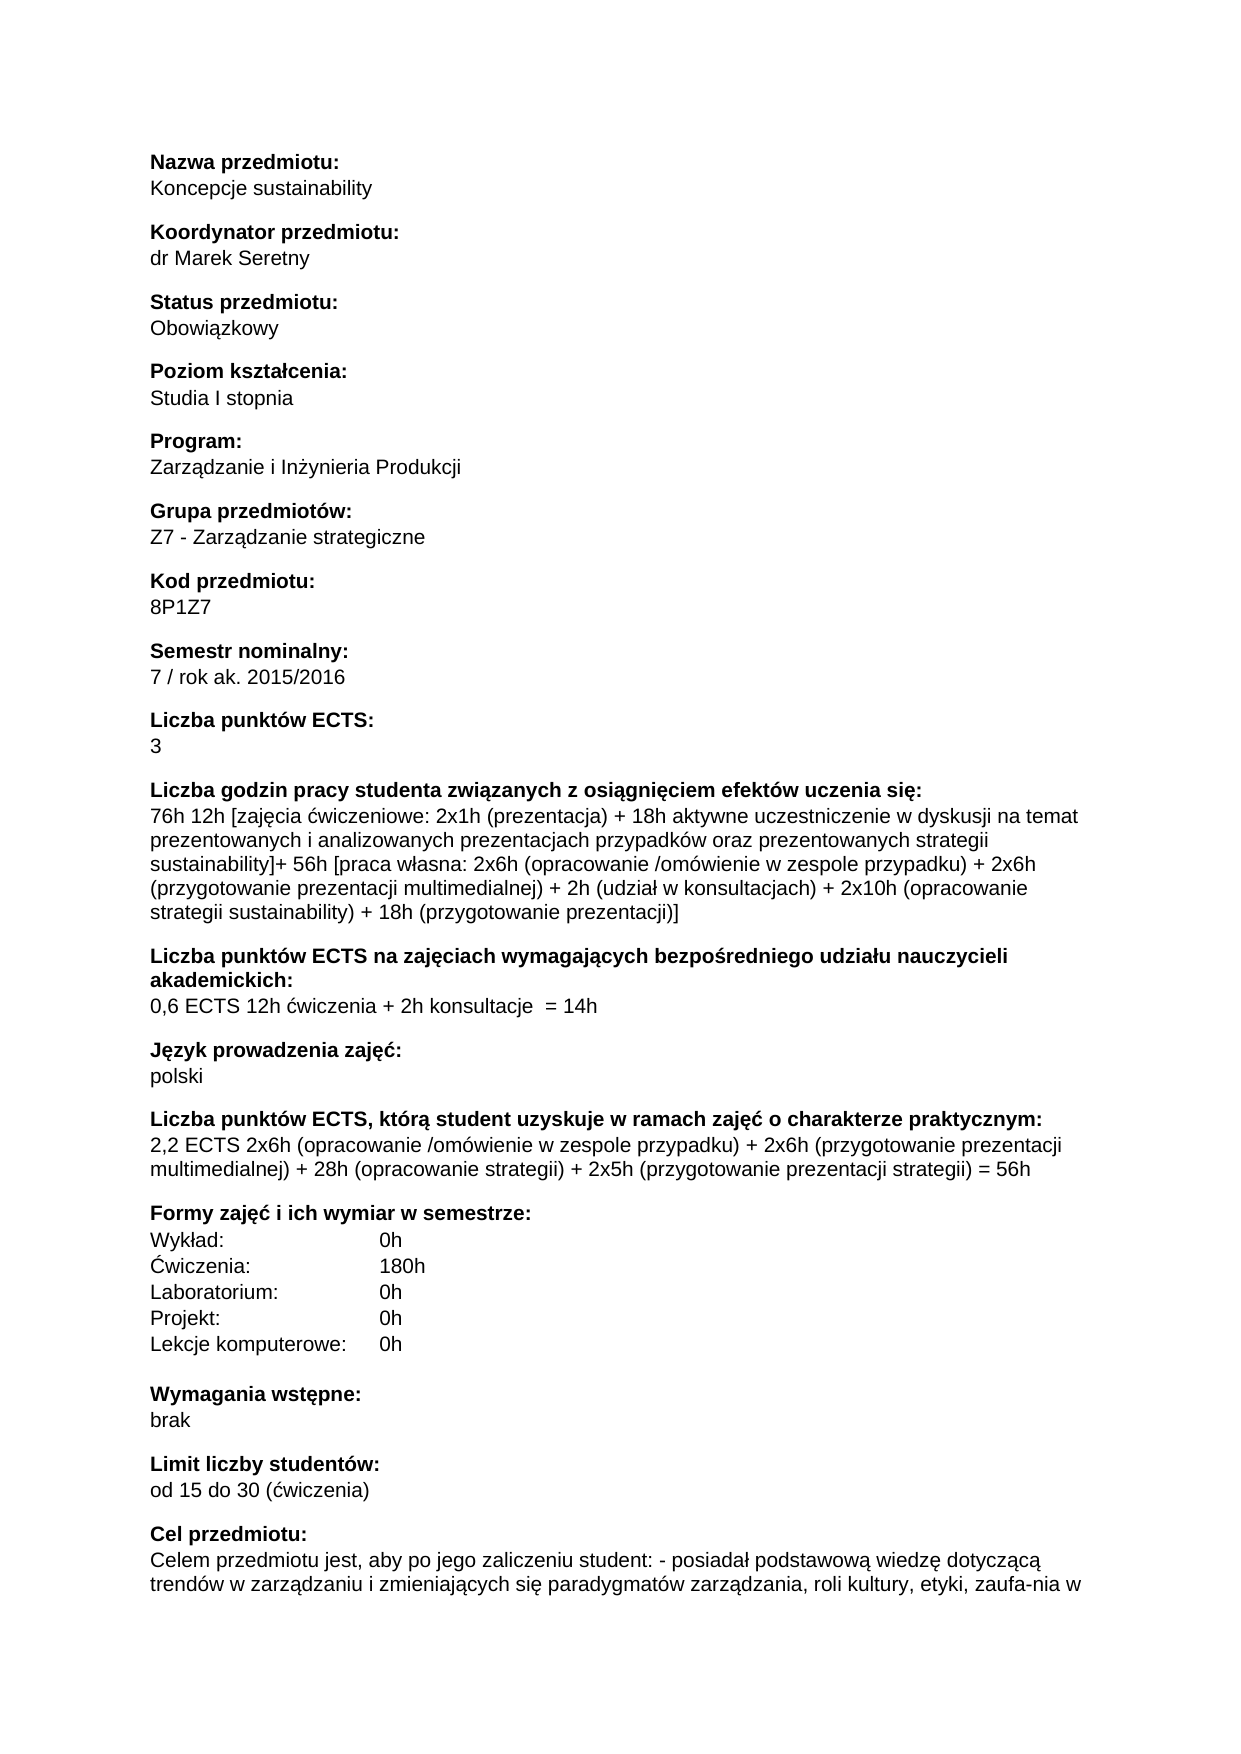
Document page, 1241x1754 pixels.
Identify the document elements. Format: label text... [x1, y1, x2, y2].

text Koordynator przedmiotu: [150, 220, 1090, 244]
text Grupa przedmiotów: [150, 499, 1090, 523]
text Liczba punktów ECTS na zajęciach wymagających bezpośredniego udziału nauczycieli akademickich: [150, 944, 1090, 992]
text Cel przedmiotu: [150, 1521, 1090, 1545]
text 76h 12h [zajęcia ćwiczeniowe: 2x1h (prezentacja) + 18h aktywne uczestniczenie w dyskusji na temat prezentowanych i analizowanych prezentacjach przypadków oraz prezentowanych strategii sustainability]+ 56h [praca własna: 2x6h (opracowanie /omówienie w zespole przypadku) + 2x6h (przygotowanie prezentacji multimedialnej) + 2h (udział w konsultacjach) + 2x10h (opracowanie strategii sustainability) + 18h (przygotowanie prezentacji)] [150, 804, 1090, 924]
table_header Wykład: [140, 1228, 367, 1252]
table_cell Laboratorium: [140, 1280, 367, 1304]
text Liczba punktów ECTS, którą student uzyskuje w ramach zajęć o charakterze praktycznym: [150, 1107, 1090, 1131]
table_cell 0h [369, 1330, 597, 1356]
text Koncepcje sustainability [150, 176, 1090, 200]
table_cell Projekt: [140, 1306, 367, 1330]
text od 15 do 30 (ćwiczenia) [150, 1478, 1090, 1502]
text Kod przedmiotu: [150, 569, 1090, 593]
text dr Marek Seretny [150, 246, 1090, 270]
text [150, 1547, 1090, 1595]
text Semestr nominalny: [150, 638, 1090, 662]
table_cell Ćwiczenia: [140, 1254, 367, 1278]
text 7 / rok ak. 2015/2016 [150, 664, 1090, 688]
text Nazwa przedmiotu: [150, 150, 1090, 174]
table_cell 0h [369, 1304, 597, 1330]
text 8P1Z7 [150, 595, 1090, 619]
text Formy zajęć i ich wymiar w semestrze: [150, 1201, 1090, 1225]
text 0,6 ECTS 12h ćwiczenia + 2h konsultacje = 14h [150, 994, 1090, 1018]
text Liczba punktów ECTS: [150, 708, 1090, 732]
table_cell 180h [369, 1252, 597, 1278]
text Status przedmiotu: [150, 289, 1090, 313]
table_cell Lekcje komputerowe: [140, 1332, 367, 1356]
text Limit liczby studentów: [150, 1452, 1090, 1476]
table_header 0h [369, 1228, 597, 1252]
text Program: [150, 429, 1090, 453]
text Studia I stopnia [150, 385, 1090, 409]
text Z7 - Zarządzanie strategiczne [150, 525, 1090, 549]
table_cell 0h [369, 1278, 597, 1304]
text 2,2 ECTS 2x6h (opracowanie /omówienie w zespole przypadku) + 2x6h (przygotowanie prezentacji multimedialnej) + 28h (opracowanie strategii) + 2x5h (przygotowanie prezentacji strategii) = 56h [150, 1133, 1090, 1181]
text Zarządzanie i Inżynieria Produkcji [150, 455, 1090, 479]
text Język prowadzenia zajęć: [150, 1037, 1090, 1061]
text Obowiązkowy [150, 316, 1090, 339]
text Liczba godzin pracy studenta związanych z osiągnięciem efektów uczenia się: [150, 778, 1090, 802]
text Poziom kształcenia: [150, 359, 1090, 383]
text 3 [150, 734, 1090, 758]
text Wymagania wstępne: [150, 1382, 1090, 1406]
text polski [150, 1063, 1090, 1087]
text brak [150, 1408, 1090, 1432]
